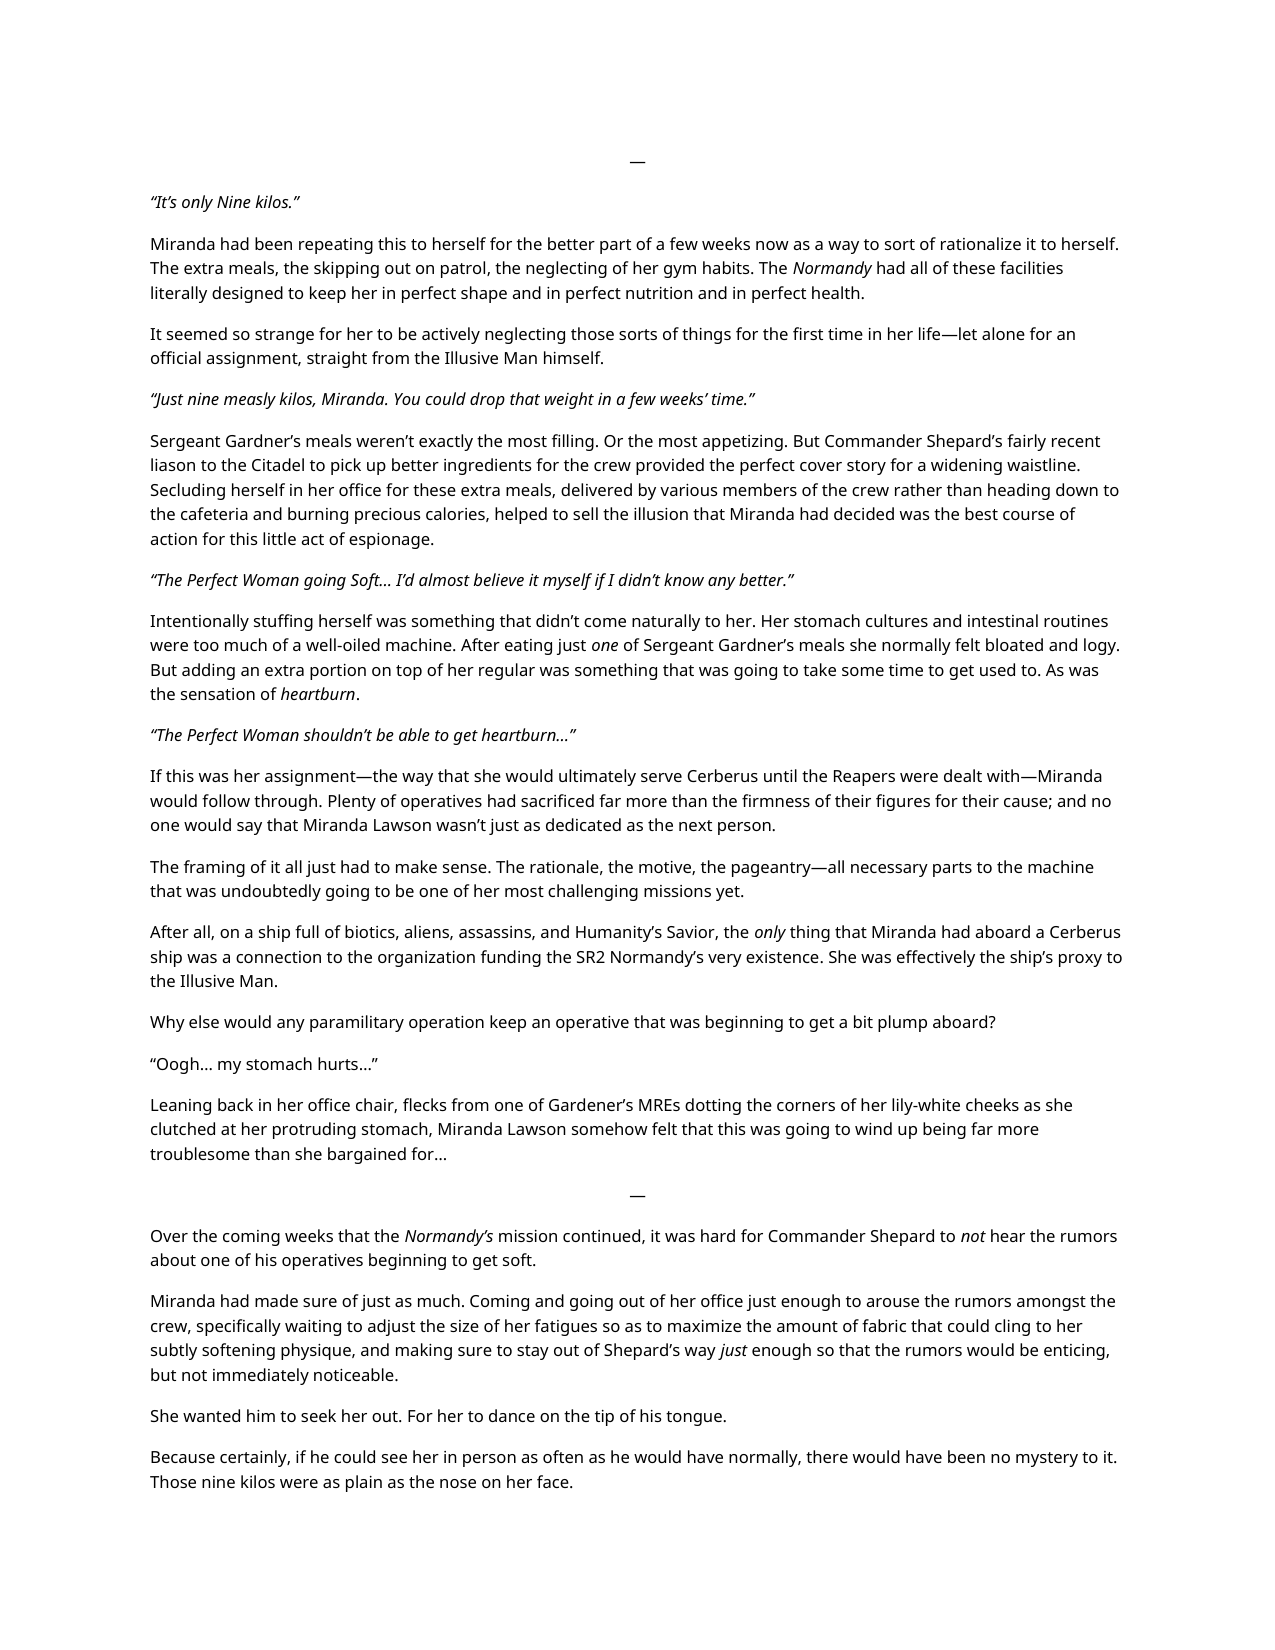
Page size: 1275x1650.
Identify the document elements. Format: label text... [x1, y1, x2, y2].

text “It’s only Nine kilos.” [150, 191, 1125, 214]
text The framing of it all just had to make sense. The rationale, the motive, the pageantry—all necessary parts to the machine that was undoubtedly going to be one of her most challenging missions yet. [150, 855, 1125, 902]
text Why else would any paramilitary operation keep an operative that was beginning to get a bit plump aboard? [150, 1011, 1125, 1034]
text Sergeant Gardner’s meals weren’t exactly the most filling. Or the most appetizing. But Commander Shepard’s fairly recent liason to the Citadel to pick up better ingredients for the crew provided the perfect cover story for a widening waistline. Secluding herself in her office for these extra meals, delivered by various members of the crew rather than heading down to the cafeteria and burning precious calories, helped to sell the illusion that Miranda had decided was the best course of action for this little act of espionage. [150, 429, 1125, 550]
text — [150, 150, 1125, 173]
text “Oogh… my stomach hurts…” [150, 1052, 1125, 1075]
text “The Perfect Woman shouldn’t be able to get heartburn…” [150, 724, 1125, 747]
text Intentionally stuffing herself was something that didn’t come naturally to her. Her stomach cultures and intestinal routines were too much of a well-oiled machine. After eating just one of Sergeant Gardner’s meals she normally felt bloated and logy. But adding an extra portion on top of her regular was something that was going to take some time to get used to. As was the sensation of heartburn. [150, 609, 1125, 706]
text Miranda had made sure of just as much. Coming and going out of her office just enough to arouse the rumors amongst the crew, specifically waiting to adjust the size of her fatigues so as to maximize the amount of fabric that could cling to her subtly softening physique, and making sure to stay out of Shepard’s way just enough so that the rumors would be enticing, but not immediately noticeable. [150, 1290, 1125, 1386]
text — [150, 1183, 1125, 1206]
text “The Perfect Woman going Soft… I’d almost believe it myself if I didn’t know any better.” [150, 568, 1125, 591]
text After all, on a ship full of biotics, aliens, assassins, and Humanity’s Savior, the only thing that Miranda had aboard a Cerberus ship was a connection to the organization funding the SR2 Normandy’s very existence. She was effectively the ship’s proxy to the Illusive Man. [150, 921, 1125, 992]
text If this was her assignment—the way that she would ultimately serve Cerberus until the Reapers were dealt with—Miranda would follow through. Plenty of operatives had sacrificed far more than the firmness of their figures for their cause; and no one would say that Miranda Lawson wasn’t just as dedicated as the next person. [150, 765, 1125, 837]
text It seemed so strange for her to be actively neglecting those sorts of things for the first time in her life—let alone for an official assignment, straight from the Illusive Man himself. [150, 322, 1125, 369]
text Leaning back in her office chair, flecks from one of Gardener’s MREs dotting the corners of her lily-white cheeks as she clutched at her protruding stomach, Miranda Lawson somehow felt that this was going to wind up being far more troublesome than she bargained for… [150, 1093, 1125, 1165]
text Over the coming weeks that the Normandy’s mission continued, it was hard for Commander Shepard to not hear the rumors about one of his operatives beginning to get soft. [150, 1224, 1125, 1272]
text She wanted him to seek her out. For her to dance on the tip of his tongue. [150, 1405, 1125, 1427]
text Because certainly, if he could see her in person as often as he would have normally, there would have been no mystery to it. Those nine kilos were as plain as the nose on her face. [150, 1446, 1125, 1493]
text Miranda had been repeating this to herself for the better part of a few weeks now as a way to sort of rationalize it to herself. The extra meals, the skipping out on patrol, the neglecting of her gym habits. The Normandy had all of these facilities literally designed to keep her in perfect shape and in perfect nutrition and in perfect health. [150, 232, 1125, 304]
text “Just nine measly kilos, Miranda. You could drop that weight in a few weeks’ time.” [150, 388, 1125, 411]
